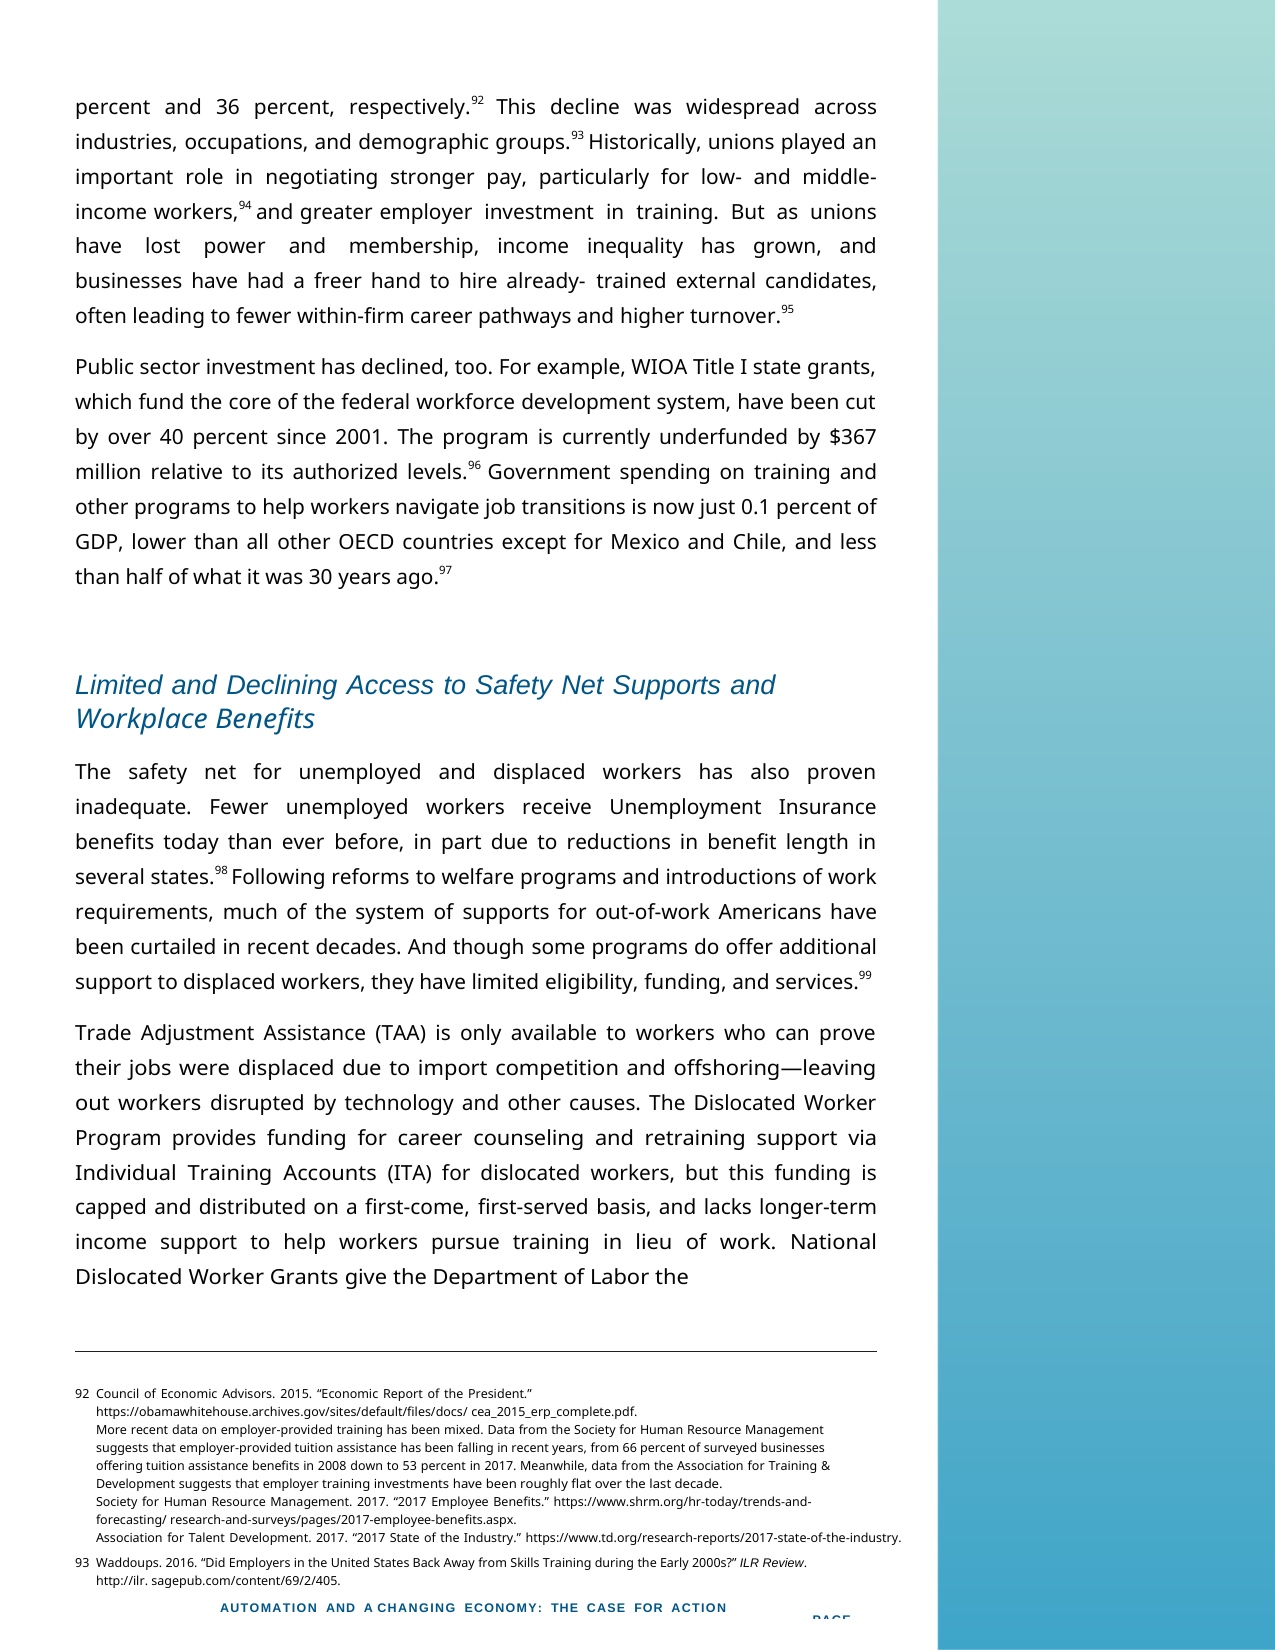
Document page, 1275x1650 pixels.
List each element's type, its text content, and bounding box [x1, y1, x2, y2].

text percent and 36 percent, respectively.92 This decline was widespread across industries, occupations, and demographic groups.93 Historically, unions played an important role in negotiating stronger pay, particularly for low- and middle-income workers,94 and greater employer investment in training. But as unions have lost power and membership, income inequality has grown, and businesses have had a freer hand to hire already- trained external candidates, often leading to fewer within-firm career pathways and higher turnover.95 [75, 92, 877, 330]
text Public sector investment has declined, too. For example, WIOA Title I state grants, which fund the core of the federal workforce development system, have been cut by over 40 percent since 2001. The program is currently underfunded by $367 million relative to its authorized levels.96 Government spending on training and other programs to help workers navigate job transitions is now just 0.1 percent of GDP, lower than all other OECD countries except for Mexico and Chile, and less than half of what it was 30 years ago.97 [75, 352, 877, 590]
text Trade Adjustment Assistance (TAA) is only available to workers who can prove their jobs were displaced due to import competition and offshoring—leaving out workers disrupted by technology and other causes. The Dislocated Worker Program provides funding for career counseling and retraining support via Individual Training Accounts (ITA) for dislocated workers, but this funding is capped and distributed on a first-come, first-served basis, and lacks longer-term income support to help workers pursue training in lieu of work. National Dislocated Worker Grants give the Department of Labor the [75, 1018, 877, 1291]
picture [937, 0, 1275, 1650]
text Association for Talent Development. 2017. “2017 State of the Industry.” https://www.td.org/research-reports/2017-state-of-the-industry. [96, 1529, 937, 1546]
list Council of Economic Advisors. 2015. “Economic Report of the President.” https://obamawhitehouse.archives.gov/sites/default/files/docs/ cea_2015_erp_complete.pdf. [75, 1386, 863, 1421]
text More recent data on employer-provided training has been mixed. Data from the Society for Human Resource Management suggests that employer-provided tuition assistance has been falling in recent years, from 66 percent of surveyed businesses offering tuition assistance benefits in 2008 down to 53 percent in 2017. Meanwhile, data from the Association for Training & Development suggests that employer training investments have been roughly flat over the last decade. [96, 1421, 858, 1492]
list Waddoups. 2016. “Did Employers in the United States Back Away from Skills Training during the Early 2000s?” ILR Review. http://ilr. sagepub.com/content/69/2/405. [75, 1554, 830, 1589]
text The safety net for unemployed and displaced workers has also proven inadequate. Fewer unemployed workers receive Unemployment Insurance benefits today than ever before, in part due to reductions in benefit length in several states.98 Following reforms to welfare programs and introductions of work requirements, much of the system of supports for out-of-work Americans have been curtailed in recent decades. And though some programs do offer additional support to displaced workers, they have limited eligibility, funding, and services.99 [75, 757, 877, 995]
subtitle Limited and Declining Access to Safety Net Supports and Workplace Benefits [75, 669, 877, 737]
text Society for Human Resource Management. 2017. “2017 Employee Benefits.” https://www.shrm.org/hr-today/trends-and-forecasting/ research-and-surveys/pages/2017-employee-benefits.aspx. [96, 1493, 835, 1528]
